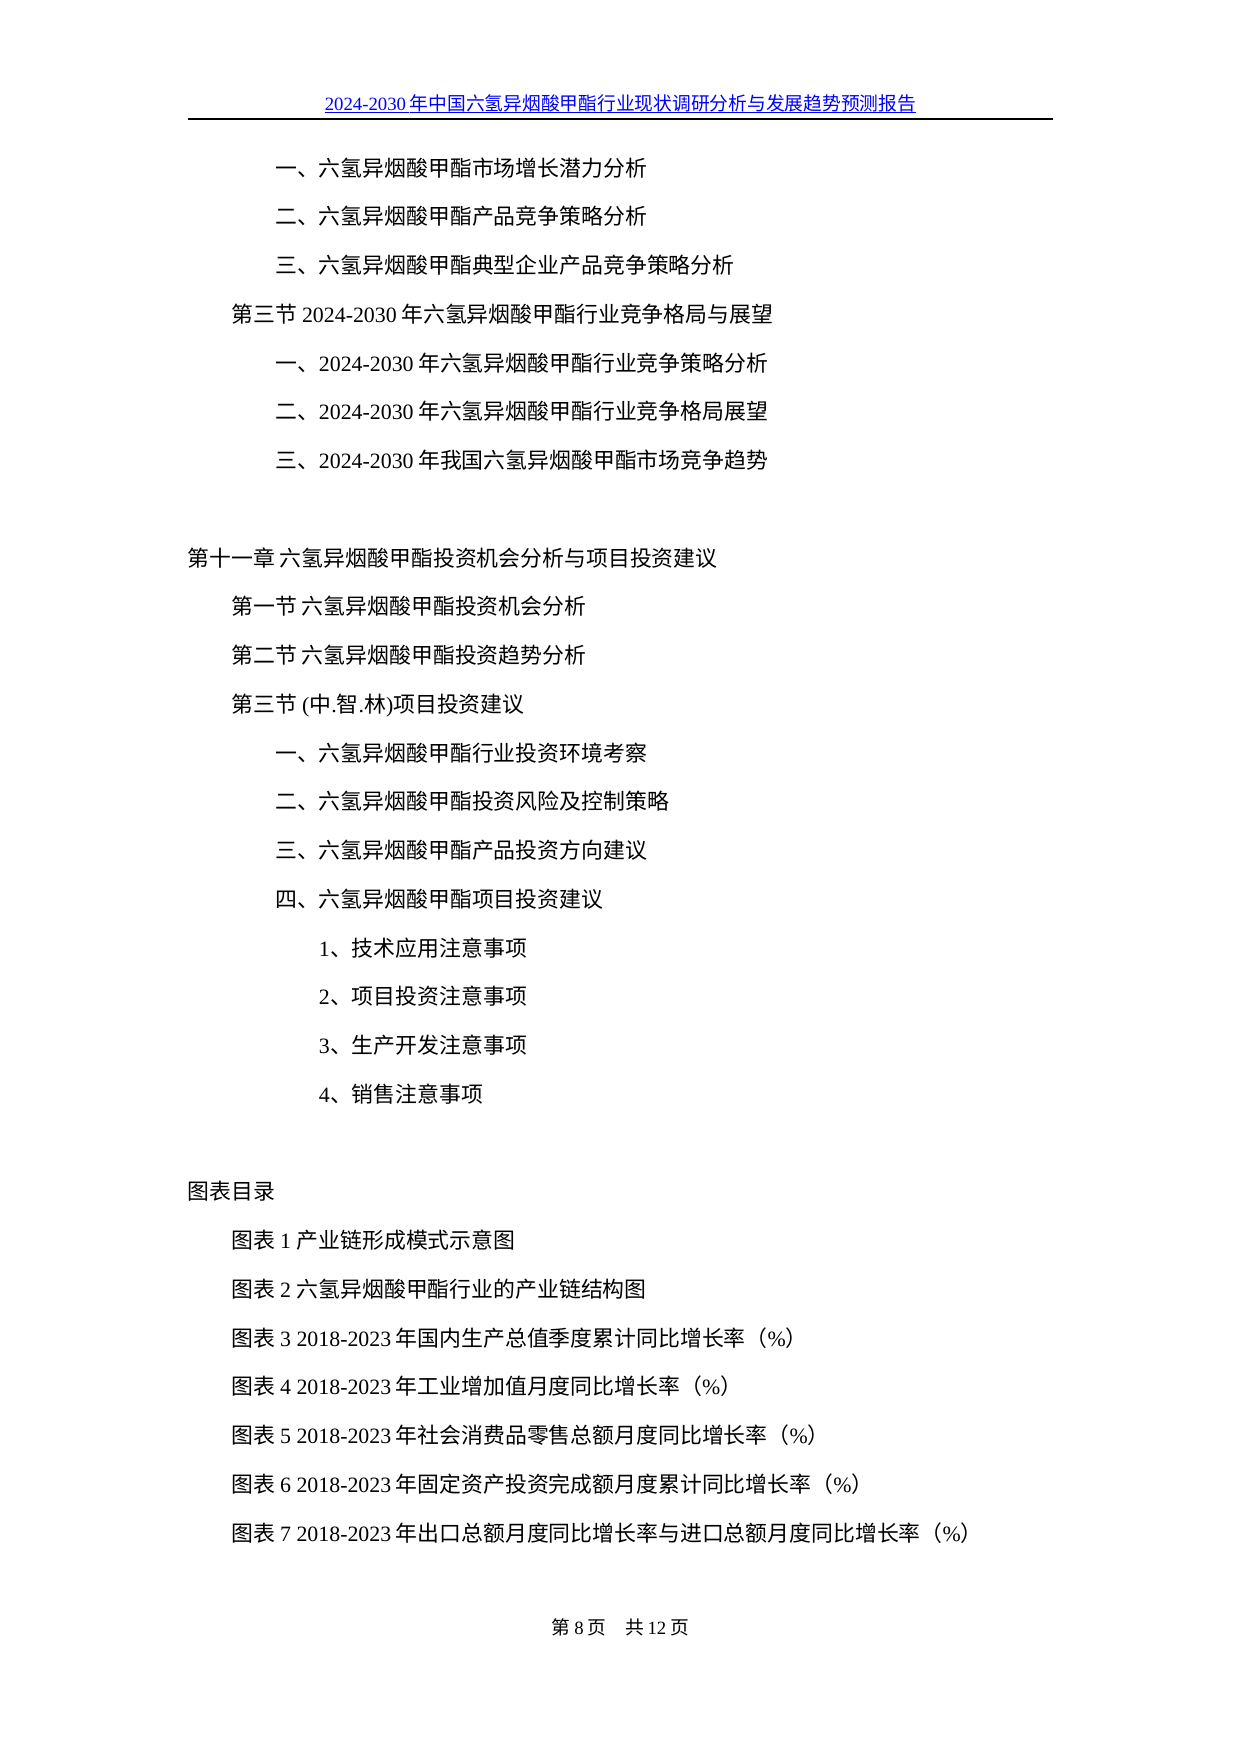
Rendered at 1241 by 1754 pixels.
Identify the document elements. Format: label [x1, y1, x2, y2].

text [187, 150, 1053, 1548]
